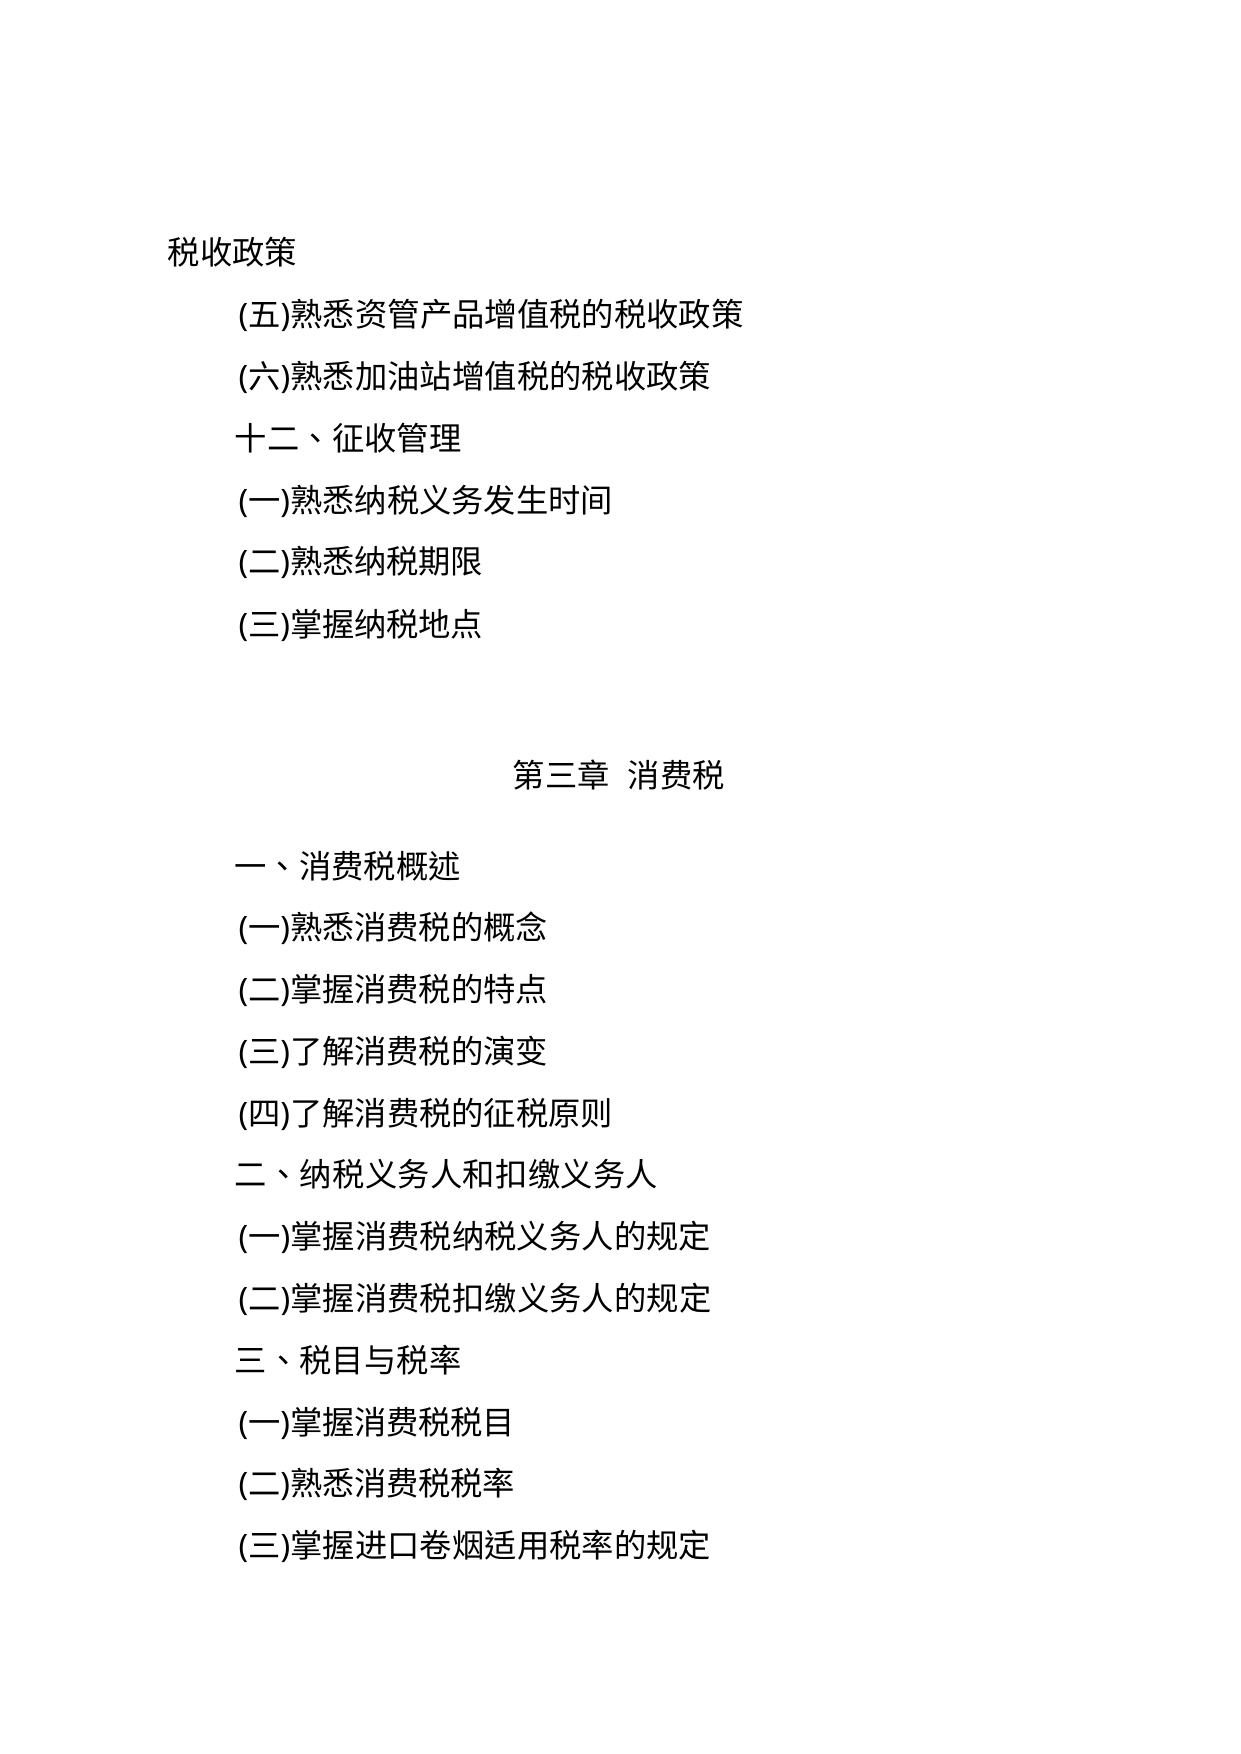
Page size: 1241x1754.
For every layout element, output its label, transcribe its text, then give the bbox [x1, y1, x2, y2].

text (三)掌握纳税地点 [238, 603, 1054, 644]
text (六)熟悉加油站增值税的税收政策 [238, 356, 1054, 396]
text 三、税目与税率 [234, 1340, 1054, 1381]
text (三)掌握进口卷烟适用税率的规定 [238, 1525, 1054, 1566]
text 一、消费税概述 [234, 846, 1054, 886]
text (一)掌握消费税纳税义务人的规定 [238, 1216, 1054, 1257]
text (一)熟悉消费税的概念 [238, 907, 1054, 948]
text (三)了解消费税的演变 [238, 1031, 1054, 1071]
text (二)熟悉纳税期限 [238, 541, 1054, 582]
text (二)掌握消费税的特点 [238, 969, 1054, 1009]
text (五)熟悉资管产品增值税的税收政策 [238, 293, 1054, 334]
text (二)掌握消费税扣缴义务人的规定 [238, 1278, 1054, 1318]
text 第三章 消费税 [512, 754, 1054, 795]
text 二、纳税义务人和扣缴义务人 [234, 1154, 1054, 1195]
text (一)熟悉纳税义务发生时间 [238, 479, 1054, 520]
text (四)了解消费税的征税原则 [238, 1093, 1054, 1133]
text (一)掌握消费税税目 [238, 1402, 1054, 1442]
text 税收政策 [168, 232, 1054, 272]
text 十二、征收管理 [234, 417, 1054, 458]
text (二)熟悉消费税税率 [238, 1463, 1054, 1504]
